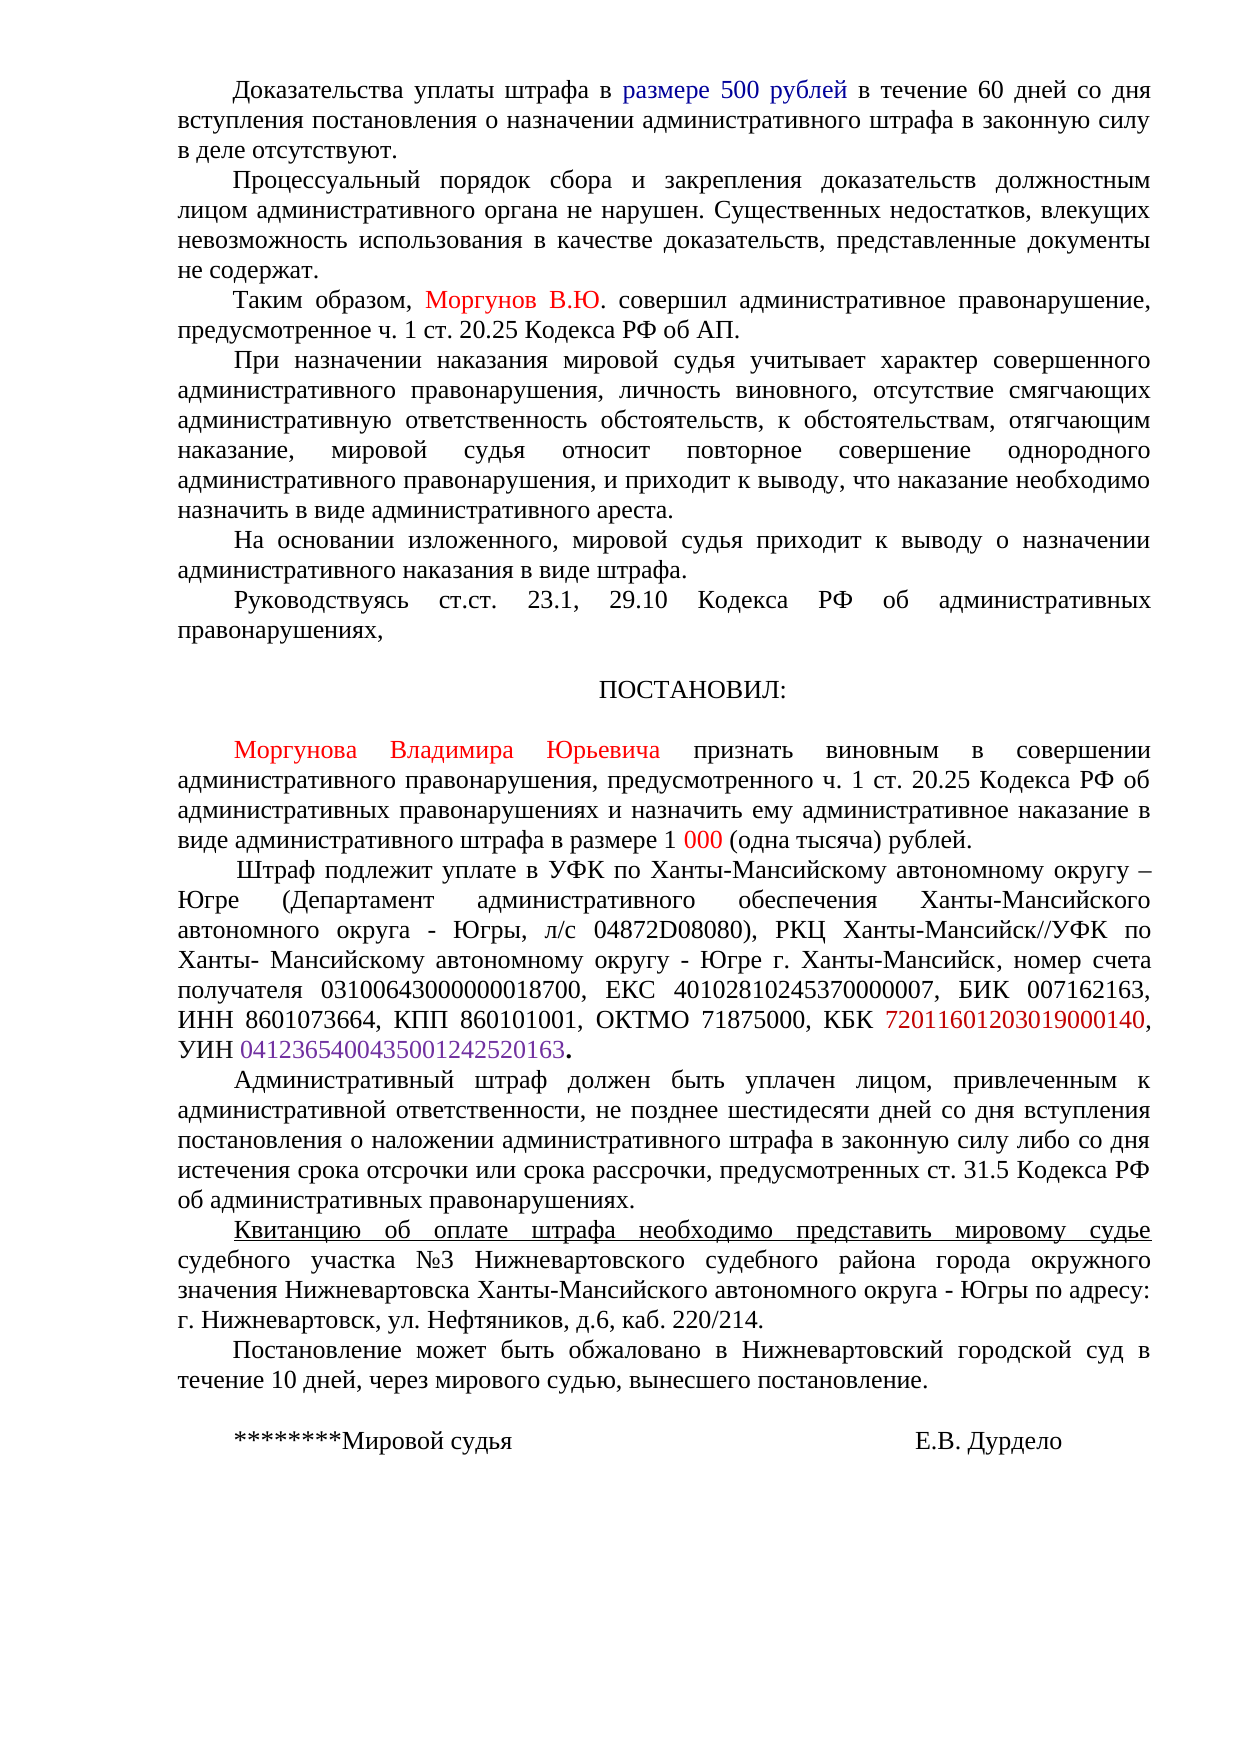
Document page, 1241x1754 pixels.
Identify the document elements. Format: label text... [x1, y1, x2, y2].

text Руководствуясь ст.ст. 23.1, 29.10 Кодекса РФ об административных правонарушениях, [177, 584, 1152, 644]
text Процессуальный порядок сбора и закрепления доказательств должностным лицом административного органа не нарушен. Существенных недостатков, влекущих невозможность использования в качестве доказательств, представленные документы не содержат. [177, 164, 1152, 284]
text ПОСТАНОВИЛ: [177, 674, 1152, 704]
text Административный штраф должен быть уплачен лицом, привлеченным к административной ответственности, не позднее шестидесяти дней со дня вступления постановления о наложении административного штрафа в законную силу либо со дня истечения срока отсрочки или срока рассрочки, предусмотренных ст. 31.5 Кодекса РФ об административных правонарушениях. [177, 1064, 1152, 1214]
text Таким образом, Моргунов В.Ю. совершил административное правонарушение, предусмотренное ч. 1 ст. 20.25 Кодекса РФ об АП. [177, 284, 1152, 344]
text Квитанцию об оплате штрафа необходимо представить мировому судье судебного участка №3 Нижневартовского судебного района города окружного значения Нижневартовска Ханты-Мансийского автономного округа - Югры по адресу: г. Нижневартовск, ул. Нефтяников, д.6, каб. 220/214. [177, 1214, 1152, 1334]
text При назначении наказания мировой судья учитывает характер совершенного административного правонарушения, личность виновного, отсутствие смягчающих административную ответственность обстоятельств, к обстоятельствам, отягчающим наказание, мировой судья относит повторное совершение однородного административного правонарушения, и приходит к выводу, что наказание необходимо назначить в виде административного ареста. [177, 344, 1152, 524]
text Постановление может быть обжаловано в Нижневартовский городской суд в течение 10 дней, через мирового судью, вынесшего постановление. [177, 1334, 1152, 1394]
text На основании изложенного, мировой судья приходит к выводу о назначении административного наказания в виде штрафа. [177, 524, 1152, 584]
text Моргунова Владимира Юрьевича признать виновным в совершении административного правонарушения, предусмотренного ч. 1 ст. 20.25 Кодекса РФ об административных правонарушениях и назначить ему административное наказание в виде административного штрафа в размере 1 000 (одна тысяча) рублей. [177, 734, 1152, 854]
text ********Мировой судья Е.В. Дурдело [177, 1424, 1152, 1455]
text Доказательства уплаты штрафа в размере 500 рублей в течение 60 дней со дня вступления постановления о назначении административного штрафа в законную силу в деле отсутствуют. [177, 74, 1152, 164]
text Штраф подлежит уплате в УФК по Ханты-Мансийскому автономному округу – Югре (Департамент административного обеспечения Ханты-Мансийского автономного округа - Югры, л/с 04872D08080), РКЦ Ханты-Мансийск//УФК по Ханты- Мансийскому автономному округу - Югре г. Ханты-Мансийск, номер счета получателя 03100643000000018700, ЕКС 40102810245370000007, БИК 007162163, ИНН 8601073664, КПП 860101001, ОКТМО 71875000, КБК 72011601203019000140, УИН 0412365400435001242520163. [177, 854, 1152, 1064]
